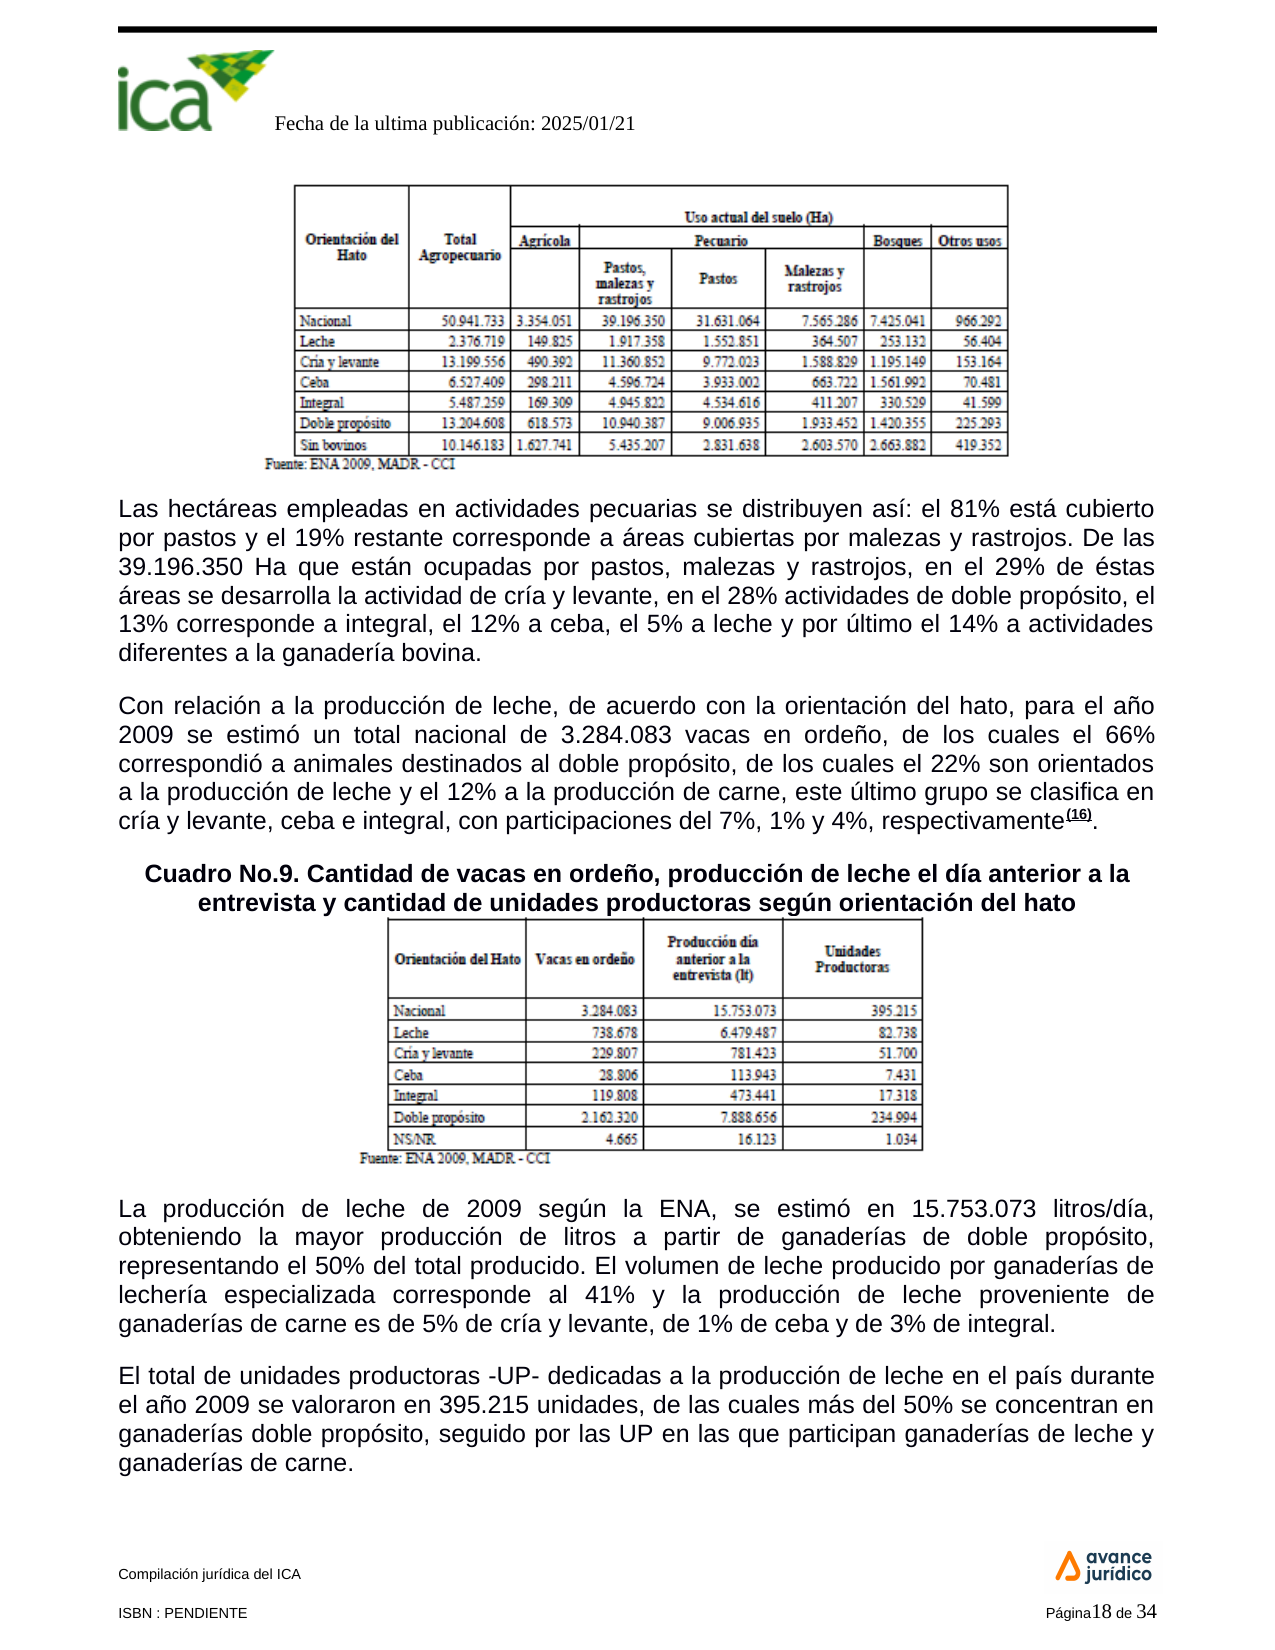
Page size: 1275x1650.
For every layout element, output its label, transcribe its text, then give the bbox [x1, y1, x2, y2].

text El total de unidades productoras -UP- dedicadas a la producción de leche en el país durante el año 2009 se valoraron en 395.215 unidades, de las cuales más del 50% se concentran en ganaderías doble propósito, seguido por las UP en las que participan ganaderías de leche y ganaderías de carne. [118, 1361, 1157, 1476]
text Las hectáreas empleadas en actividades pecuarias se distribuyen así: el 81% está cubierto por pastos y el 19% restante corresponde a áreas cubiertas por malezas y rastrojos. De las 39.196.350 Ha que están ocupadas por pastos, malezas y rastrojos, en el 29% de éstas áreas se desarrolla la actividad de cría y levante, en el 28% actividades de doble propósito, el 13% corresponde a integral, el 12% a ceba, el 5% a leche y por último el 14% a actividades diferentes a la ganadería bovina. [118, 494, 1157, 667]
text La producción de leche de 2009 según la ENA, se estimó en 15.753.073 litros/día, obteniendo la mayor producción de litros a partir de ganaderías de doble propósito, representando el 50% del total producido. El volumen de leche producido por ganaderías de lechería especializada corresponde al 41% y la producción de leche proveniente de ganaderías de carne es de 5% de cría y levante, de 1% de ceba y de 3% de integral. [118, 1193, 1157, 1337]
text Cuadro No.9. Cantidad de vacas en ordeño, producción de leche el día anterior a la entrevista y cantidad de unidades productoras según orientación del hato [118, 859, 1157, 916]
text Con relación a la producción de leche, de acuerdo con la orientación del hato, para el año 2009 se estimó un total nacional de 3.284.083 vacas en ordeño, de los cuales el 66% correspondió a animales destinados al doble propósito, de los cuales el 22% son orientados a la producción de leche y el 12% a la producción de carne, este último grupo se clasifica en cría y levante, ceba e integral, con participaciones del 7%, 1% y 4%, respectivamente(16). [118, 691, 1157, 835]
